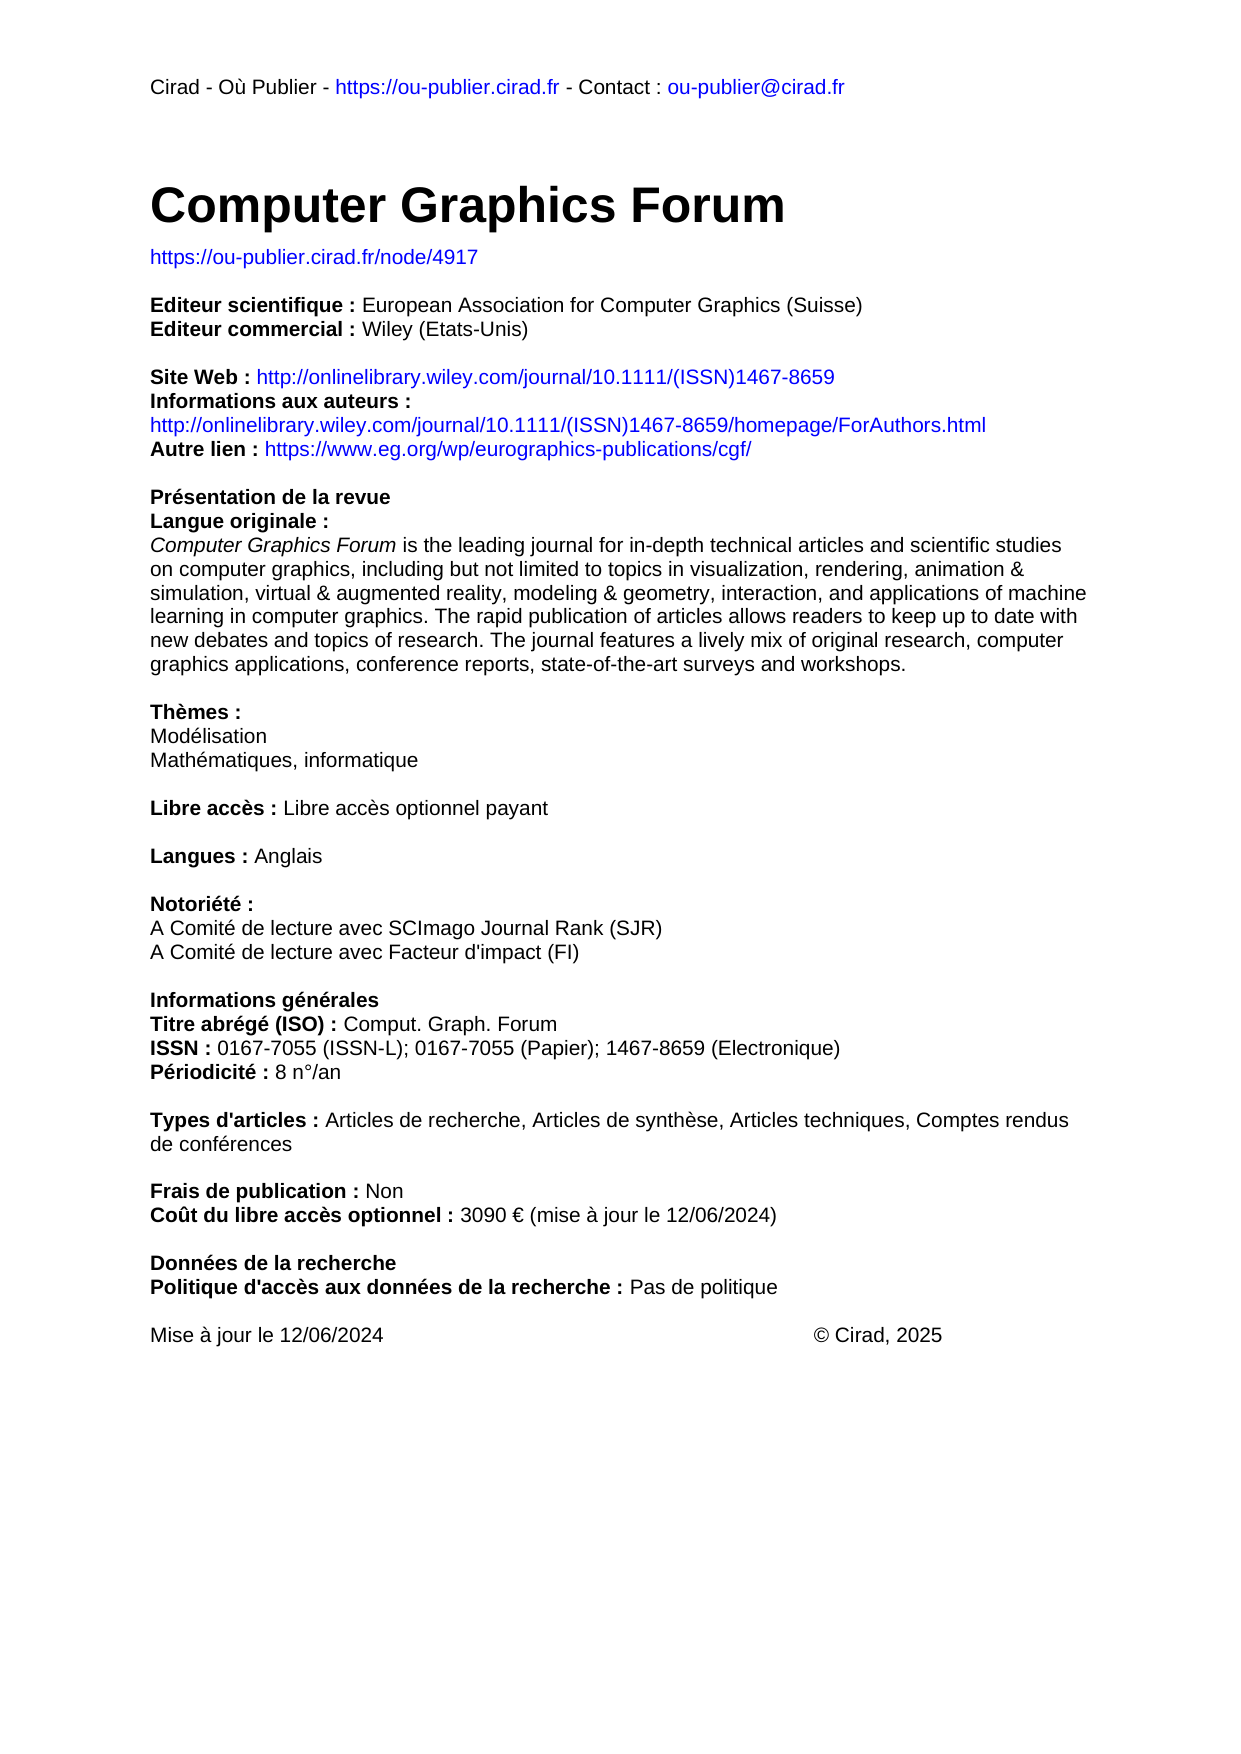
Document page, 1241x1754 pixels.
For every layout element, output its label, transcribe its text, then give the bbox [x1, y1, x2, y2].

text Computer Graphics Forum is the leading journal for in-depth technical articles and scientific studies on computer graphics, including but not limited to topics in visualization, rendering, animation & simulation, virtual & augmented reality, modeling & geometry, interaction, and applications of machine learning in computer graphics. The rapid publication of articles allows readers to keep up to date with new debates and topics of research. The journal features a lively mix of original research, computer graphics applications, conference reports, state-of-the-art surveys and workshops. [150, 532, 1090, 676]
text Editeur scientifique : European Association for Computer Graphics (Suisse)Editeur commercial : Wiley (Etats-Unis)Site Web : http://onlinelibrary.wiley.com/journal/10.1111/(ISSN)1467-8659Informations aux auteurs : http://onlinelibrary.wiley.com/journal/10.1111/(ISSN)1467-8659/homepage/ForAuthors.htmlAutre lien : https://www.eg.org/wp/eurographics-publications/cgf/Présentation de la revueLangue originale : [150, 269, 1090, 532]
text https://ou-publier.cirad.fr/node/4917 [150, 245, 1090, 269]
subtitle Computer Graphics Forum [150, 175, 1090, 232]
text Thèmes : ModélisationMathématiques, informatiqueLibre accès : Libre accès optionnel payantLangues : AnglaisNotoriété : A Comité de lecture avec SCImago Journal Rank (SJR)A Comité de lecture avec Facteur d'impact (FI)Informations généralesTitre abrégé (ISO) : Comput. Graph. ForumISSN : 0167-7055 (ISSN-L); 0167-7055 (Papier); 1467-8659 (Electronique)Périodicité : 8 n°/an [150, 700, 1090, 1083]
text Types d'articles : Articles de recherche, Articles de synthèse, Articles techniques, Comptes rendus de conférencesFrais de publication : NonCoût du libre accès optionnel : 3090 € (mise à jour le 12/06/2024)Données de la recherchePolitique d'accès aux données de la recherche : Pas de politiqueMise à jour le 12/06/2024 © Cirad, 2025 [150, 1083, 1090, 1347]
